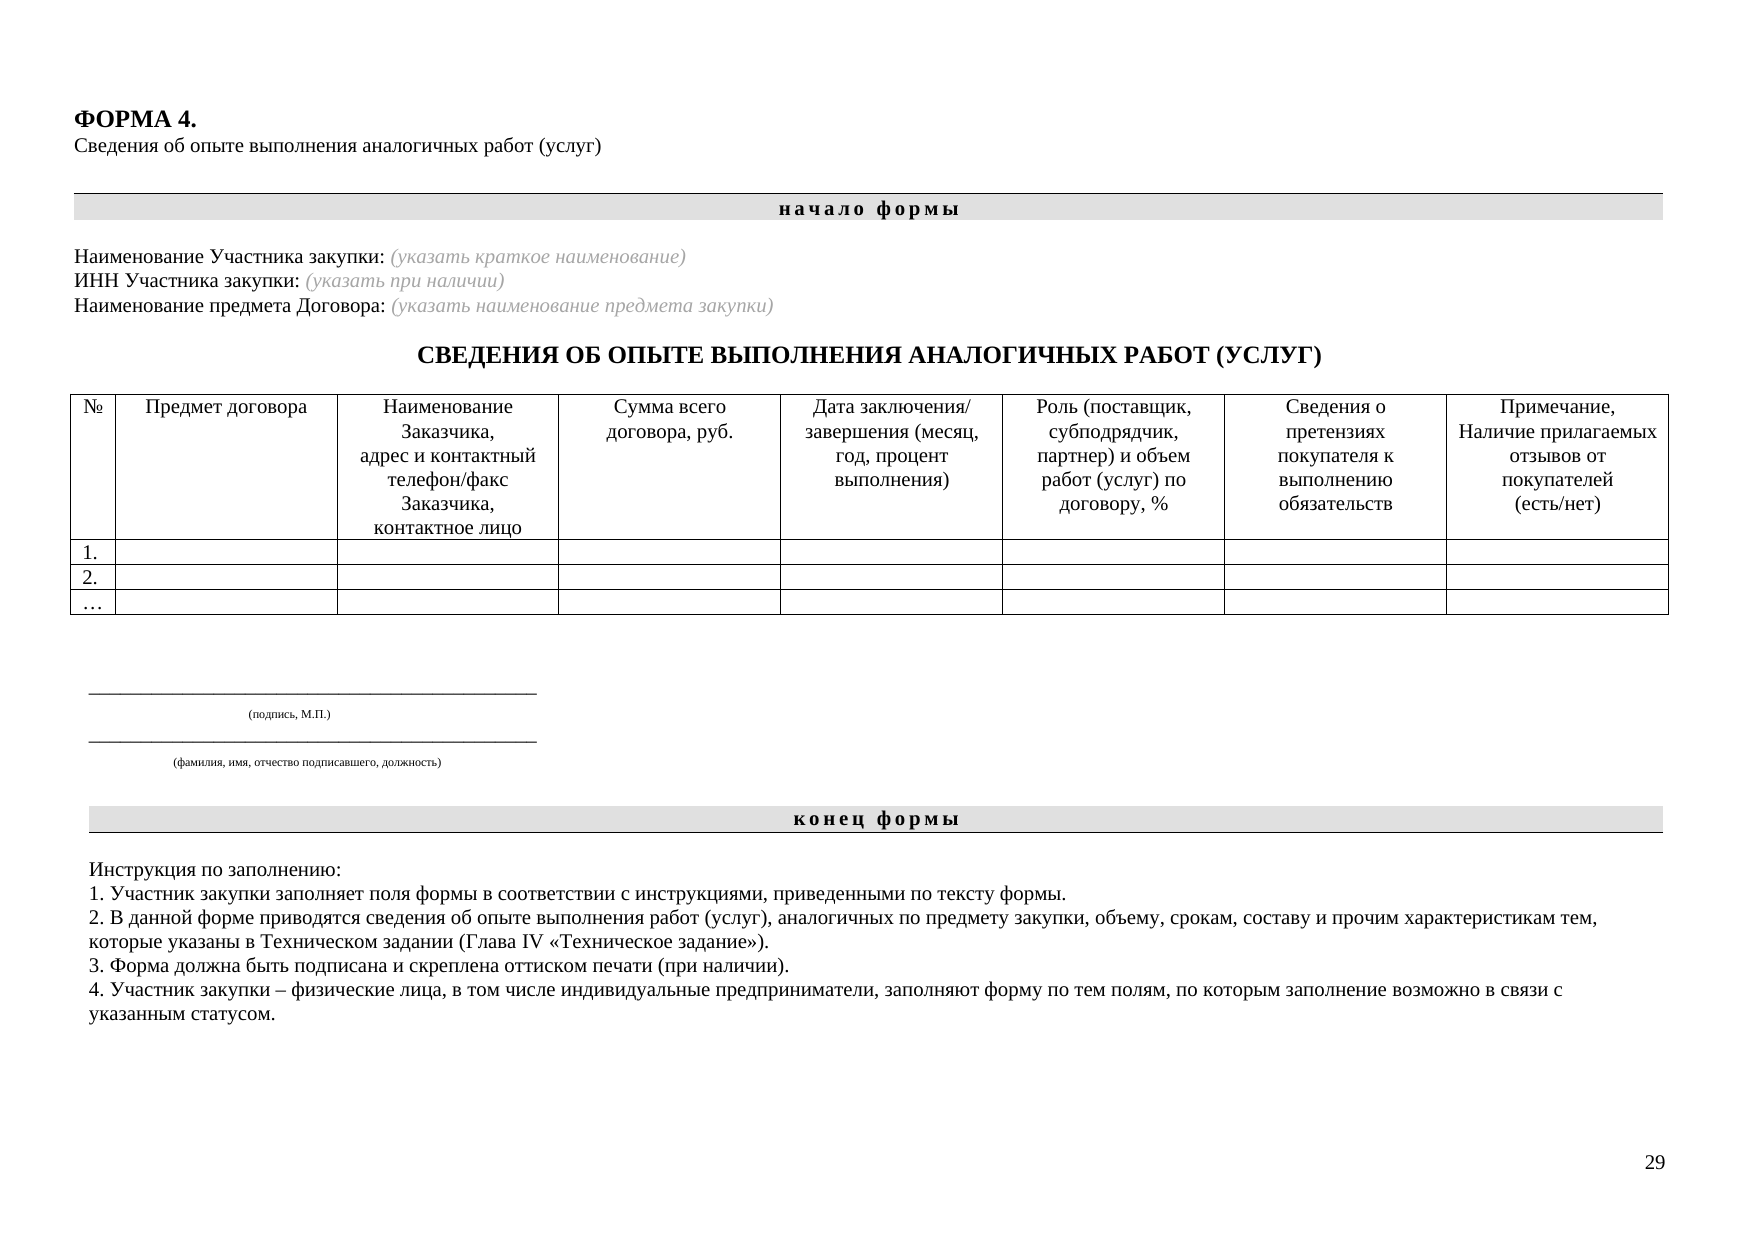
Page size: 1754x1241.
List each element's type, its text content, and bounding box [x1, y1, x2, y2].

table_cell [1003, 540, 1224, 564]
text ___________________________________________ [89, 721, 1665, 745]
table_cell [338, 540, 558, 564]
table_cell [338, 565, 558, 589]
text Сведения об опыте выполнения аналогичных работ (услуг) [74, 132, 1665, 157]
text СВЕДЕНИЯ ОБ ОПЫТЕ ВЫПОЛНЕНИЯ АНАЛОГИЧНЫХ РАБОТ (УСЛУГ) [74, 341, 1665, 369]
text 1. Участник закупки заполняет поля формы в соответствии с инструкциями, приведенными по тексту формы. [89, 881, 1665, 905]
table_cell … [71, 590, 115, 614]
table_cell [1225, 590, 1446, 614]
text 4. Участник закупки – физические лица, в том числе индивидуальные предприниматели, заполняют форму по тем полям, по которым заполнение возможно в связи с указанным статусом. [89, 977, 1665, 1025]
text Инструкция по заполнению: [89, 857, 1665, 881]
table_cell [559, 565, 780, 589]
table_cell [781, 540, 1002, 564]
table_cell [116, 590, 337, 614]
table_header Сумма всего договора, руб. [559, 395, 780, 539]
table_cell [1447, 590, 1668, 614]
table_cell [1003, 590, 1224, 614]
table_cell [1447, 565, 1668, 589]
table_header Примечание, Наличие прилагаемых отзывов от покупателей (есть/нет) [1447, 395, 1668, 539]
text 3. Форма должна быть подписана и скреплена оттиском печати (при наличии). [89, 953, 1665, 977]
table_header Дата заключения/ завершения (месяц, год, процент выполнения) [781, 395, 1002, 539]
table_cell [559, 540, 780, 564]
table_cell [1225, 540, 1446, 564]
text конец формы [89, 806, 1663, 832]
text начало формы [74, 194, 1663, 220]
table_header Роль (поставщик, субподрядчик, партнер) и объем работ (услуг) по договору, % [1003, 395, 1224, 539]
table_cell 2. [71, 565, 115, 589]
table_cell [338, 590, 558, 614]
table_cell 1. [71, 540, 115, 564]
table_header № [71, 395, 115, 539]
table_header Предмет договора [116, 395, 337, 539]
text (подпись, М.П.) [89, 697, 1665, 721]
table_cell [116, 565, 337, 589]
table_header Наименование Заказчика, адрес и контактный телефон/факс Заказчика, контактное лицо [338, 395, 558, 539]
table_cell [1003, 565, 1224, 589]
table_cell [116, 540, 337, 564]
table_cell [1225, 565, 1446, 589]
text Наименование предмета Договора: (указать наименование предмета закупки) [74, 292, 1665, 317]
table_header Сведения о претензиях покупателя к выполнению обязательств [1225, 395, 1446, 539]
table_cell [1447, 540, 1668, 564]
text Наименование Участника закупки: (указать краткое наименование) [74, 244, 1665, 268]
table_cell [559, 590, 780, 614]
table_cell [781, 590, 1002, 614]
text ФОРМА 4. [74, 104, 1665, 132]
text ___________________________________________ [89, 673, 1665, 697]
text ИНН Участника закупки: (указать при наличии) [74, 268, 1665, 292]
text 2. В данной форме приводятся сведения об опыте выполнения работ (услуг), аналогичных по предмету закупки, объему, срокам, составу и прочим характеристикам тем, которые указаны в Техническом задании (Глава IV «Техническое задание»). [89, 905, 1665, 953]
table_cell [781, 565, 1002, 589]
text (фамилия, имя, отчество подписавшего, должность) [89, 745, 1665, 769]
